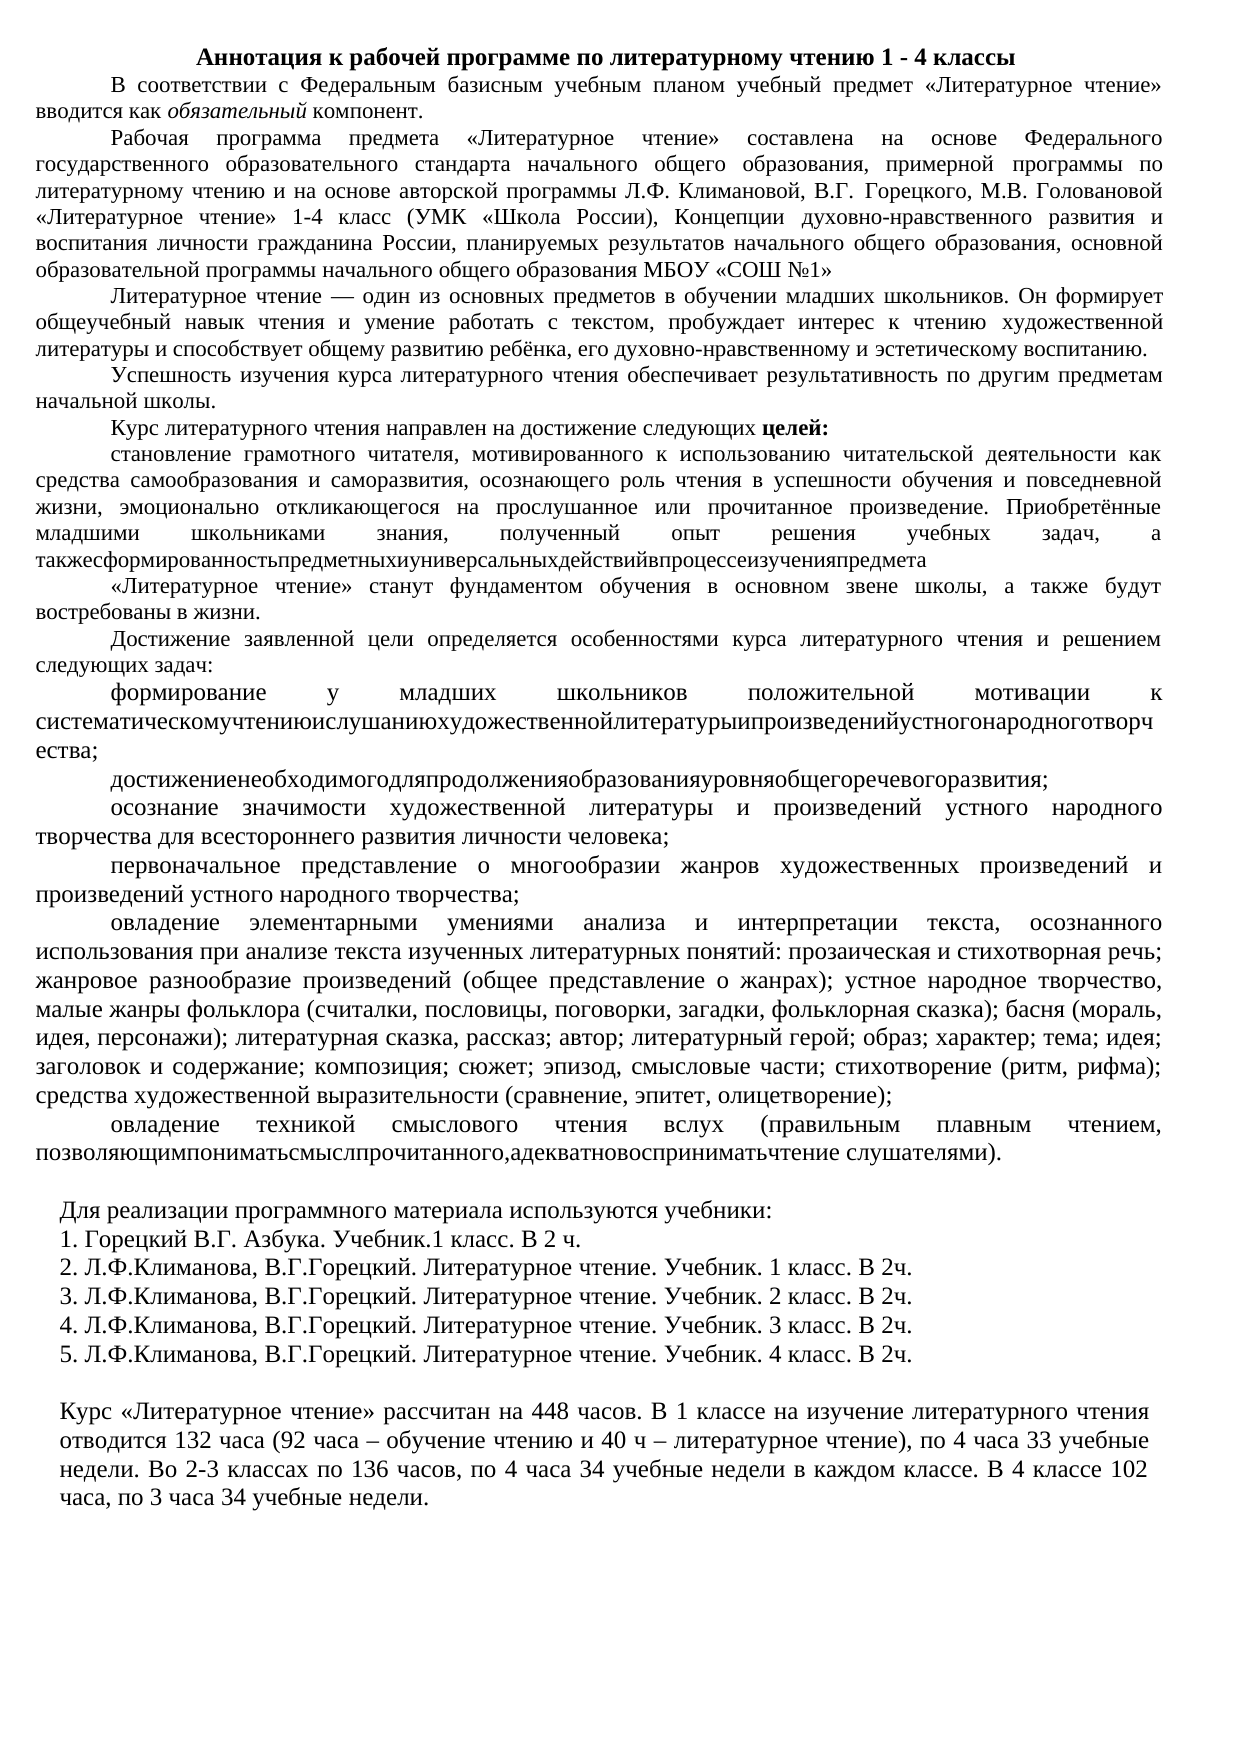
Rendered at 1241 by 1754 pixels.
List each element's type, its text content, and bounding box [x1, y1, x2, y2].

text В соответствии с Федеральным базисным учебным планом учебный предмет «Литературное чтение» вводится как обязательный компонент. [35, 71, 1163, 124]
text Курс «Литературное чтение» рассчитан на 448 часов. В 1 классе на изучение литературного чтения отводится 132 часа (92 часа – обучение чтению и 40 ч – литературное чтение), по 4 часа 33 учебные недели. Во 2-3 классах по 136 часов, по 4 часа 34 учебные недели в каждом классе. В 4 классе 102 часа, по 3 часа 34 учебные недели. [59, 1396, 1151, 1511]
text осознание значимости художественной литературы и произведений устного народного творчества для всестороннего развития личности человека; [35, 792, 1163, 850]
list Л.Ф.Климанова, В.Г.Горецкий. Литературное чтение. Учебник. 4 класс. В 2ч. [59, 1339, 1163, 1367]
text Литературное чтение — один из основных предметов в обучении младших школьников. Он формирует общеучебный навык чтения и умение работать с текстом, пробуждает интерес к чтению художественной литературы и способствует общему развитию ребёнка, его духовно-нравственному и эстетическому воспитанию. [35, 282, 1163, 361]
list Л.Ф.Климанова, В.Г.Горецкий. Литературное чтение. Учебник. 3 класс. В 2ч. [59, 1310, 1163, 1339]
text достижениенеобходимогодляпродолженияобразованияуровняобщегоречевогоразвития; [35, 764, 1163, 792]
text становление грамотного читателя, мотивированного к использованию читательской деятельности как средства самообразования и саморазвития, осознающего роль чтения в успешности обучения и повседневной жизни, эмоционально откликающегося на прослушанное или прочитанное произведение. Приобретённые младшими школьниками знания, полученный опыт решения учебных задач, а такжесформированностьпредметныхиуниверсальныхдействийвпроцессеизученияпредмета [35, 440, 1163, 572]
text Достижение заявленной цели определяется особенностями курса литературного чтения и решением следующих задач: [35, 625, 1163, 677]
text Курс литературного чтения направлен на достижение следующих целей: [35, 414, 1163, 440]
list Горецкий В.Г. Азбука. Учебник.1 класс. В 2 ч. [59, 1224, 1163, 1252]
text Для реализации программного материала используются учебники: [59, 1195, 1163, 1224]
title Аннотация к рабочей программе по литературному чтению 1 - 4 классы [196, 42, 1163, 71]
list Л.Ф.Климанова, В.Г.Горецкий. Литературное чтение. Учебник. 2 класс. В 2ч. [59, 1281, 1163, 1310]
text овладение элементарными умениями анализа и интерпретации текста, осознанного использования при анализе текста изученных литературных понятий: прозаическая и стихотворная речь; жанровое разнообразие произведений (общее представление о жанрах); устное народное творчество, малые жанры фольклора (считалки, пословицы, поговорки, загадки, фольклорная сказка); басня (мораль, идея, персонажи); литературная сказка, рассказ; автор; литературный герой; образ; характер; тема; идея; заголовок и содержание; композиция; сюжет; эпизод, смысловые части; стихотворение (ритм, рифма); средства художественной выразительности (сравнение, эпитет, олицетворение); [35, 907, 1163, 1109]
text Успешность изучения курса литературного чтения обеспечивает результативность по другим предметам начальной школы. [35, 361, 1163, 414]
list Л.Ф.Климанова, В.Г.Горецкий. Литературное чтение. Учебник. 1 класс. В 2ч. [59, 1252, 1163, 1281]
text овладение техникой смыслового чтения вслух (правильным плавным чтением, позволяющимпониматьсмыслпрочитанного,адекватновосприниматьчтение слушателями). [35, 1109, 1163, 1166]
text Рабочая программа предмета «Литературное чтение» составлена на основе Федерального государственного образовательного стандарта начального общего образования, примерной программы по литературному чтению и на основе авторской программы Л.Ф. Климановой, В.Г. Горецкого, М.В. Головановой «Литературное чтение» 1-4 класс (УМК «Школа России), Концепции духовно-нравственного развития и воспитания личности гражданина России, планируемых результатов начального общего образования, основной образовательной программы начального общего образования МБОУ «СОШ №1» [35, 124, 1163, 282]
text «Литературное чтение» станут фундаментом обучения в основном звене школы, а также будут востребованы в жизни. [35, 572, 1163, 625]
text первоначальное представление о многообразии жанров художественных произведений и произведений устного народного творчества; [35, 850, 1163, 907]
text формирование у младших школьников положительной мотивации к систематическомучтениюислушаниюхудожественнойлитературыипроизведенийустногонародноготворчества; [35, 677, 1163, 764]
